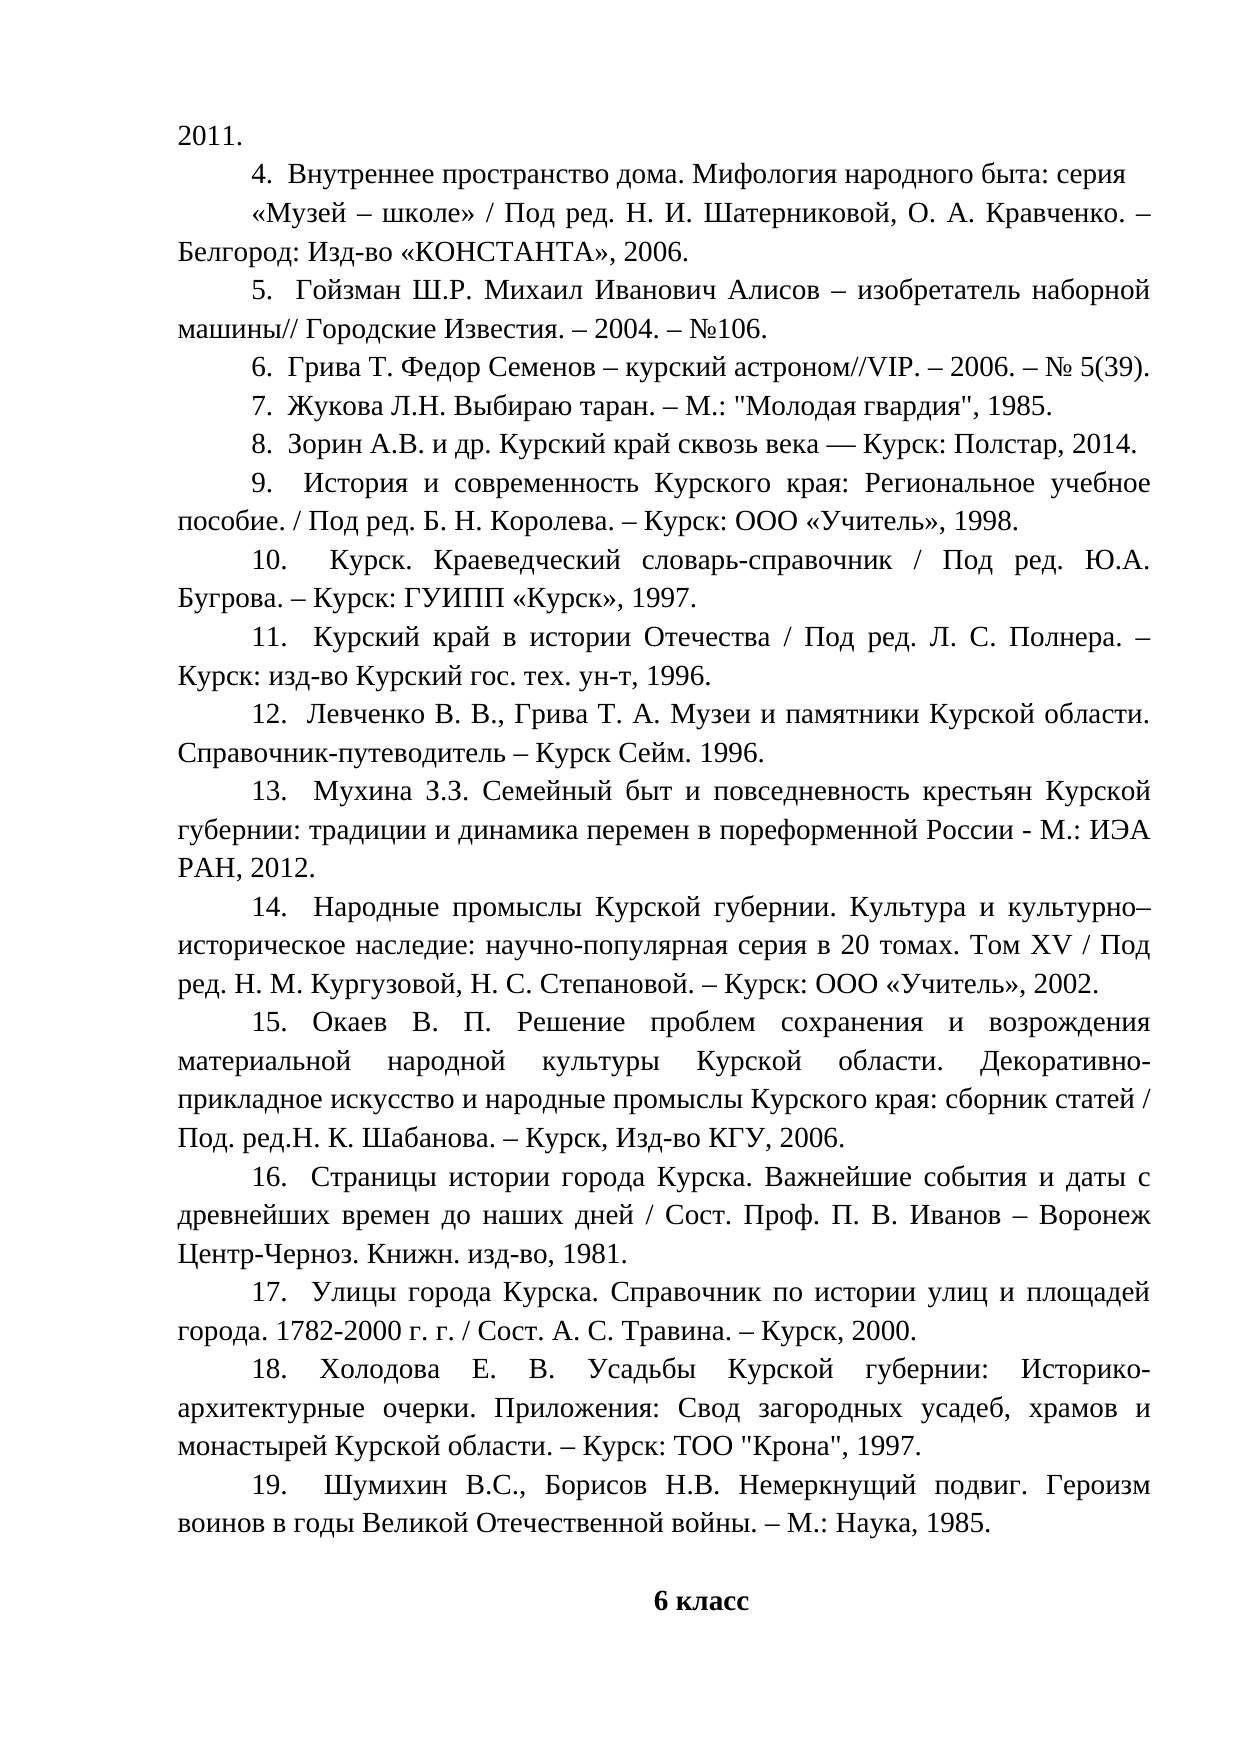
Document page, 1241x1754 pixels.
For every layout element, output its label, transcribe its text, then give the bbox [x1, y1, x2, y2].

text 11. Курский край в истории Отечества / Под ред. Л. С. Полнера. – Курск: изд-во Курский гос. тех. ун-т, 1996. [177, 619, 1152, 691]
text 19. Шумихин В.С., Борисов Н.В. Немеркнущий подвиг. Героизм воинов в годы Великой Отечественной войны. – М.: Наука, 1985. [177, 1467, 1152, 1539]
text 18. Холодова Е. В. Усадьбы Курской губернии: Историко-архитектурные очерки. Приложения: Свод загородных усадеб, храмов и монастырей Курской области. – Курск: ТОО "Крона", 1997. [177, 1351, 1152, 1462]
text 7. Жукова Л.Н. Выбираю таран. – М.: "Молодая гвардия", 1985. [177, 388, 1152, 421]
text 6 класс [177, 1583, 1152, 1616]
text 6. Грива Т. Федор Семенов – курский астроном//VIP. – 2006. – № 5(39). [177, 349, 1152, 383]
text 10. Курск. Краеведческий словарь-справочник / Под ред. Ю.А. Бугрова. – Курск: ГУИПП «Курск», 1997. [177, 542, 1152, 614]
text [177, 118, 1152, 152]
text 17. Улицы города Курска. Справочник по истории улиц и площадей города. 1782-2000 г. г. / Сост. А. С. Травина. – Курск, 2000. [177, 1274, 1152, 1346]
text «Музей – школе» / Под ред. Н. И. Шатерниковой, О. А. Кравченко. – Белгород: Изд-во «КОНСТАНТА», 2006. [177, 195, 1152, 267]
text 8. Зорин А.В. и др. Курский край сквозь века — Курск: Полстар, 2014. [177, 426, 1152, 460]
text 16. Страницы истории города Курска. Важнейшие события и даты с древнейших времен до наших дней / Сост. Проф. П. В. Иванов – Воронеж Центр-Черноз. Книжн. изд-во, 1981. [177, 1159, 1152, 1269]
text 12. Левченко В. В., Грива Т. А. Музеи и памятники Курской области. Справочник-путеводитель – Курск Сейм. 1996. [177, 696, 1152, 768]
text 5. Гойзман Ш.Р. Михаил Иванович Алисов – изобретатель наборной машины// Городские Известия. – 2004. – №106. [177, 272, 1152, 344]
text 9. История и современность Курского края: Региональное учебное пособие. / Под ред. Б. Н. Королева. – Курск: ООО «Учитель», 1998. [177, 465, 1152, 537]
text 15. Окаев В. П. Решение проблем сохранения и возрождения материальной народной культуры Курской области. Декоративно-прикладное искусство и народные промыслы Курского края: сборник статей / Под. ред.Н. К. Шабанова. – Курск, Изд-во КГУ, 2006. [177, 1004, 1152, 1154]
text 13. Мухина З.З. Семейный быт и повседневность крестьян Курской губернии: традиции и динамика перемен в пореформенной России - М.: ИЭА РАН, 2012. [177, 773, 1152, 884]
text 14. Народные промыслы Курской губернии. Культура и культурно– историческое наследие: научно-популярная серия в 20 томах. Том XV / Под ред. Н. М. Кургузовой, Н. С. Степановой. – Курск: ООО «Учитель», 2002. [177, 889, 1152, 999]
text 4. Внутреннее пространство дома. Мифология народного быта: серия [177, 157, 1152, 190]
